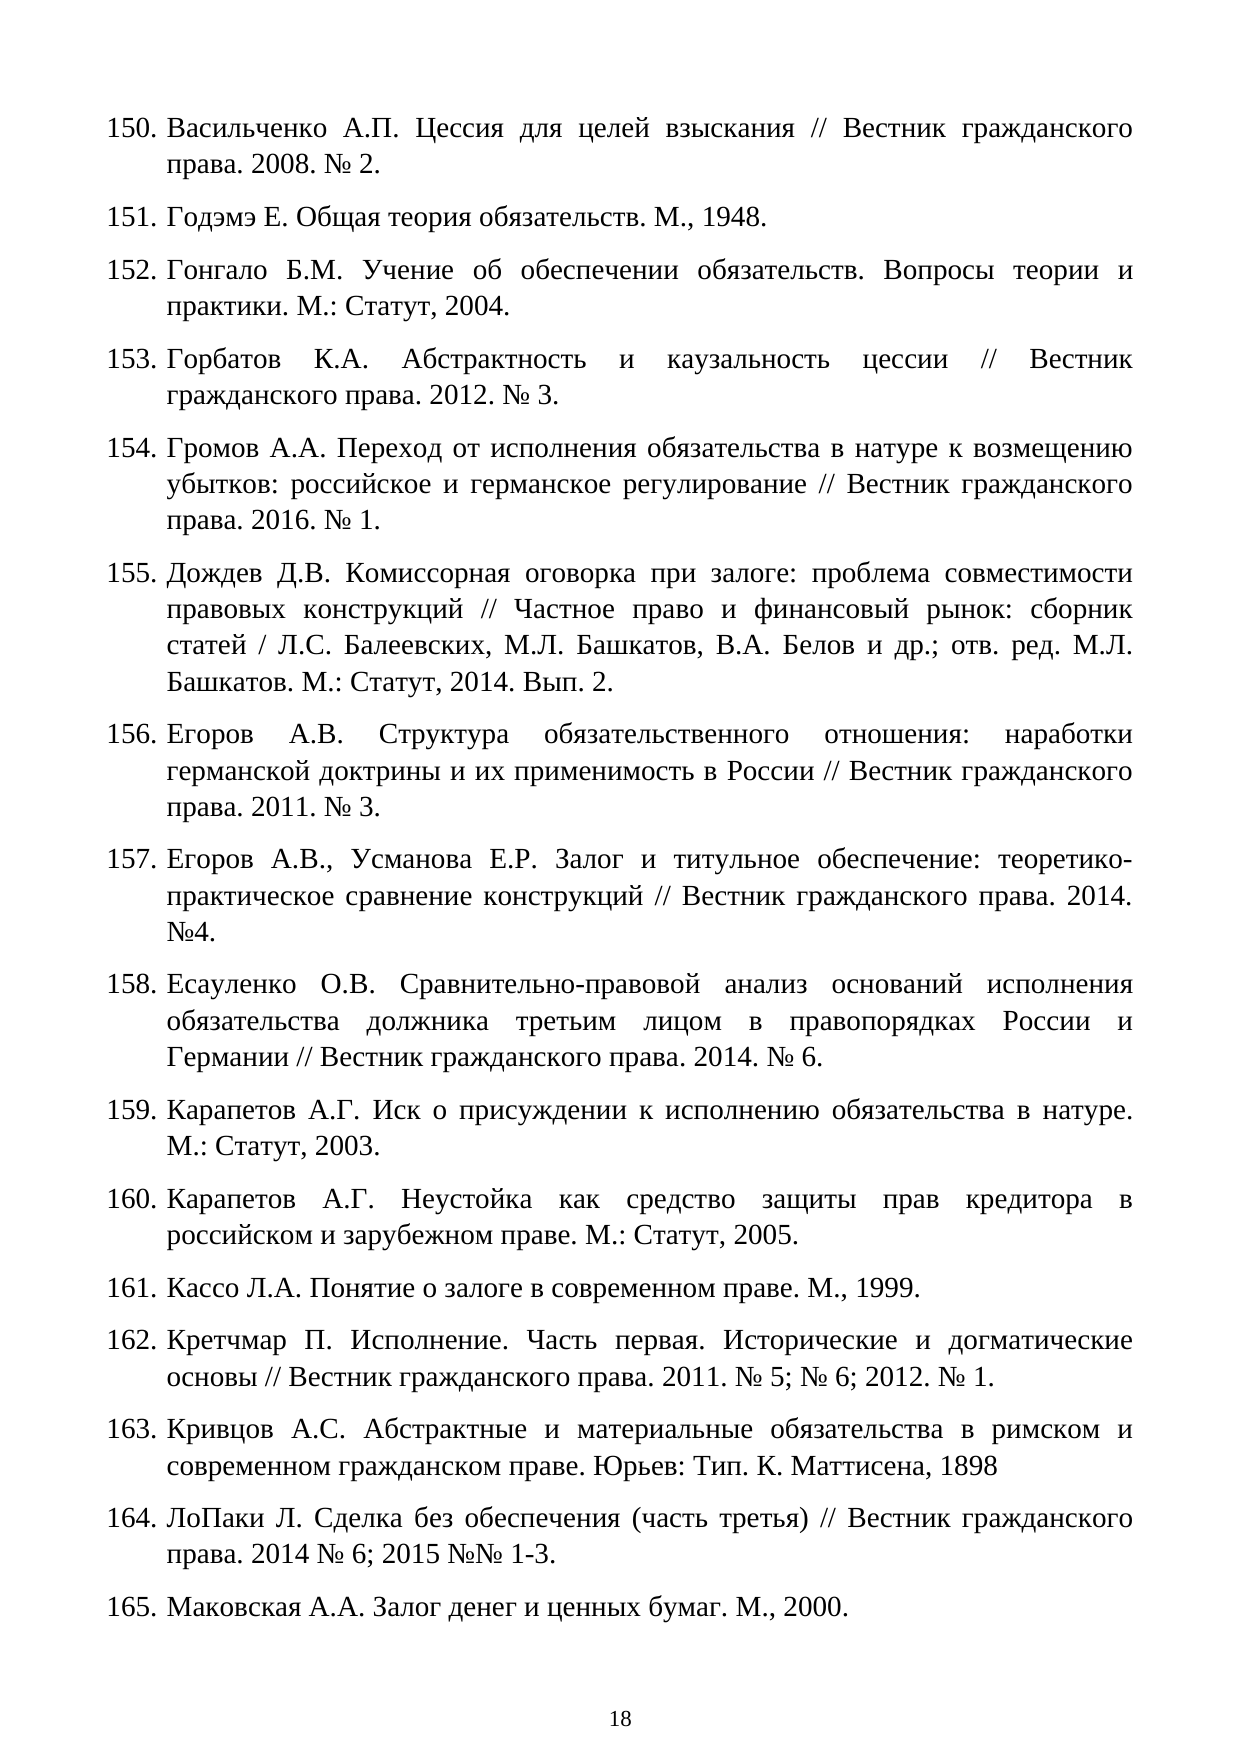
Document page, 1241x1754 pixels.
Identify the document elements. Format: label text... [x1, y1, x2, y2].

list Гонгало Б.М. Учение об обеспечении обязательств. Вопросы теории и практики. М.: Статут, 2004. [106, 252, 1134, 322]
list Кривцов А.С. Абстрактные и материальные обязательства в римском и современном гражданском праве. Юрьев: Тип. К. Маттисена, 1898 [106, 1411, 1134, 1481]
list Егоров А.В. Структура обязательственного отношения: наработки германской доктрины и их применимость в России // Вестник гражданского права. 2011. № 3. [106, 716, 1134, 822]
list Кретчмар П. Исполнение. Часть первая. Исторические и догматические основы // Вестник гражданского права. 2011. № 5; № 6; 2012. № 1. [106, 1322, 1134, 1392]
list Годэмэ Е. Общая теория обязательств. М., 1948. [106, 199, 1134, 233]
list Есауленко О.В. Сравнительно-правовой анализ оснований исполнения обязательства должника третьим лицом в правопорядках России и Германии // Вестник гражданского права. 2014. № 6. [106, 967, 1134, 1072]
list Кассо Л.А. Понятие о залоге в современном праве. М., 1999. [106, 1270, 1134, 1303]
list Горбатов К.А. Абстрактность и каузальность цессии // Вестник гражданского права. 2012. № 3. [106, 341, 1134, 411]
list Маковская А.А. Залог денег и ценных бумаг. М., 2000. [106, 1589, 1134, 1623]
list Карапетов А.Г. Неустойка как средство защиты прав кредитора в российском и зарубежном праве. М.: Статут, 2005. [106, 1181, 1134, 1250]
list Громов А.А. Переход от исполнения обязательства в натуре к возмещению убытков: российское и германское регулирование // Вестник гражданского права. 2016. № 1. [106, 430, 1134, 536]
list ЛоПаки Л. Сделка без обеспечения (часть третья) // Вестник гражданского права. 2014 № 6; 2015 №№ 1-3. [106, 1500, 1134, 1570]
list Карапетов А.Г. Иск о присуждении к исполнению обязательства в натуре. М.: Статут, 2003. [106, 1092, 1134, 1161]
list Егоров А.В., Усманова Е.Р. Залог и титульное обеспечение: теоретико-практическое сравнение конструкций // Вестник гражданского права. 2014. №4. [106, 842, 1134, 947]
list Дождев Д.В. Комиссорная оговорка при залоге: проблема совместимости правовых конструкций // Частное право и финансовый рынок: сборник статей / Л.С. Балеевских, М.Л. Башкатов, В.А. Белов и др.; отв. ред. М.Л. Башкатов. М.: Статут, 2014. Вып. 2. [106, 555, 1134, 697]
list Васильченко А.П. Цессия для целей взыскания // Вестник гражданского права. 2008. № 2. [106, 110, 1134, 180]
